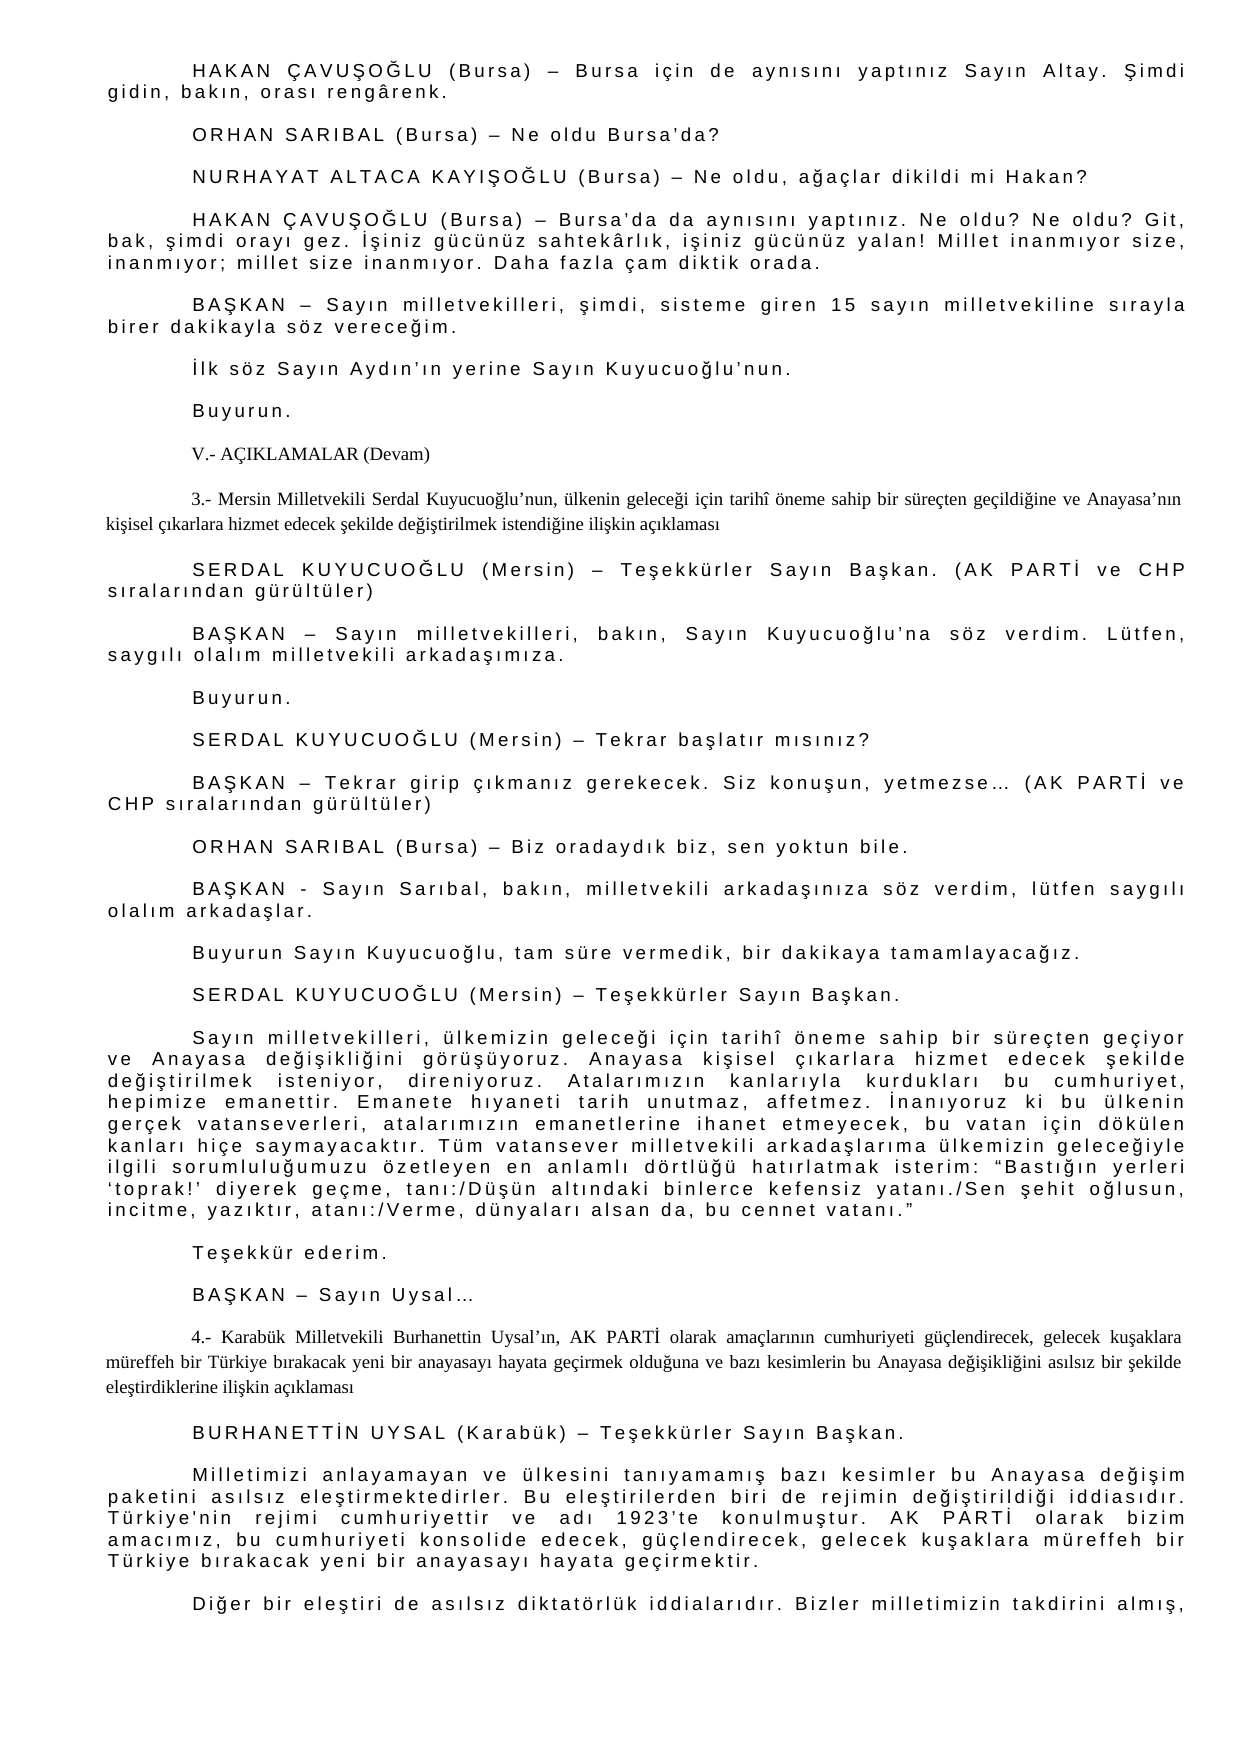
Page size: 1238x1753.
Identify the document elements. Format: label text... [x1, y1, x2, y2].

text BAŞKAN – Sayın Uysal… [108, 1284, 1186, 1305]
text İlk söz Sayın Aydın’ın yerine Sayın Kuyucuoğlu’nun. [108, 358, 1186, 379]
text SERDAL KUYUCUOĞLU (Mersin) – Teşekkürler Sayın Başkan. [108, 984, 1186, 1006]
text V.- AÇIKLAMALAR (Devam) [106, 443, 1184, 464]
text Buyurun. [108, 687, 1186, 708]
text BAŞKAN – Sayın milletvekilleri, bakın, Sayın Kuyucuoğlu’na söz verdim. Lütfen, saygılı olalım milletvekili arkadaşımıza. [108, 623, 1186, 666]
text ORHAN SARIBAL (Bursa) – Ne oldu Bursa’da? [108, 124, 1186, 145]
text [108, 1592, 1186, 1614]
text BAŞKAN - Sayın Sarıbal, bakın, milletvekili arkadaşınıza söz verdim, lütfen saygılı olalım arkadaşlar. [108, 878, 1186, 921]
text Buyurun. [108, 400, 1186, 422]
text NURHAYAT ALTACA KAYIŞOĞLU (Bursa) – Ne oldu, ağaçlar dikildi mi Hakan? [108, 166, 1186, 188]
text BAŞKAN – Sayın milletvekilleri, şimdi, sisteme giren 15 sayın milletvekiline sırayla birer dakikayla söz vereceğim. [108, 294, 1186, 337]
text Buyurun Sayın Kuyucuoğlu, tam süre vermedik, bir dakikaya tamamlayacağız. [108, 942, 1186, 963]
text SERDAL KUYUCUOĞLU (Mersin) – Teşekkürler Sayın Başkan. (AK PARTİ ve CHP sıralarından gürültüler) [108, 559, 1186, 602]
text Sayın milletvekilleri, ülkemizin geleceği için tarihî öneme sahip bir süreçten geçiyor ve Anayasa değişikliğini görüşüyoruz. Anayasa kişisel çıkarlara hizmet edecek şekilde değiştirilmek isteniyor, direniyoruz. Atalarımızın kanlarıyla kurdukları bu cumhuriyet, hepimize emanettir. Emanete hıyaneti tarih unutmaz, affetmez. İnanıyoruz ki bu ülkenin gerçek vatanseverleri, atalarımızın emanetlerine ihanet etmeyecek, bu vatan için dökülen kanları hiçe saymayacaktır. Tüm vatansever milletvekili arkadaşlarıma ülkemizin geleceğiyle ilgili sorumluluğumuzu özetleyen en anlamlı dörtlüğü hatırlatmak isterim: “Bastığın yerleri ‘toprak!’ diyerek geçme, tanı:/Düşün altındaki binlerce kefensiz yatanı./Sen şehit oğlusun, incitme, yazıktır, atanı:/Verme, dünyaları alsan da, bu cennet vatanı.” [108, 1027, 1186, 1221]
text BAŞKAN – Tekrar girip çıkmanız gerekecek. Siz konuşun, yetmezse… (AK PARTİ ve CHP sıralarından gürültüler) [108, 771, 1186, 814]
text BURHANETTİN UYSAL (Karabük) – Teşekkürler Sayın Başkan. [108, 1421, 1186, 1443]
text Teşekkür ederim. [108, 1241, 1186, 1263]
text ORHAN SARIBAL (Bursa) – Biz oradaydık biz, sen yoktun bile. [108, 835, 1186, 857]
text HAKAN ÇAVUŞOĞLU (Bursa) – Bursa için de aynısını yaptınız Sayın Altay. Şimdi gidin, bakın, orası rengârenk. [108, 60, 1186, 103]
text HAKAN ÇAVUŞOĞLU (Bursa) – Bursa’da da aynısını yaptınız. Ne oldu? Ne oldu? Git, bak, şimdi orayı gez. İşiniz gücünüz sahtekârlık, işiniz gücünüz yalan! Millet inanmıyor size, inanmıyor; millet size inanmıyor. Daha fazla çam diktik orada. [108, 208, 1186, 273]
text SERDAL KUYUCUOĞLU (Mersin) – Tekrar başlatır mısınız? [108, 729, 1186, 751]
text 4.- Karabük Milletvekili Burhanettin Uysal’ın, AK PARTİ olarak amaçlarının cumhuriyeti güçlendirecek, gelecek kuşaklara müreffeh bir Türkiye bırakacak yeni bir anayasayı hayata geçirmek olduğuna ve bazı kesimlerin bu Anayasa değişikliğini asılsız bir şekilde eleştirdiklerine ilişkin açıklaması [106, 1326, 1184, 1397]
text Milletimizi anlayamayan ve ülkesini tanıyamamış bazı kesimler bu Anayasa değişim paketini asılsız eleştirmektedirler. Bu eleştirilerden biri de rejimin değiştirildiği iddiasıdır. Türkiye'nin rejimi cumhuriyettir ve adı 1923’te konulmuştur. AK PARTİ olarak bizim amacımız, bu cumhuriyeti konsolide edecek, güçlendirecek, gelecek kuşaklara müreffeh bir Türkiye bırakacak yeni bir anayasayı hayata geçirmektir. [108, 1464, 1186, 1572]
text 3.- Mersin Milletvekili Serdal Kuyucuoğlu’nun, ülkenin geleceği için tarihî öneme sahip bir süreçten geçildiğine ve Anayasa’nın kişisel çıkarlara hizmet edecek şekilde değiştirilmek istendiğine ilişkin açıklaması [106, 488, 1184, 535]
